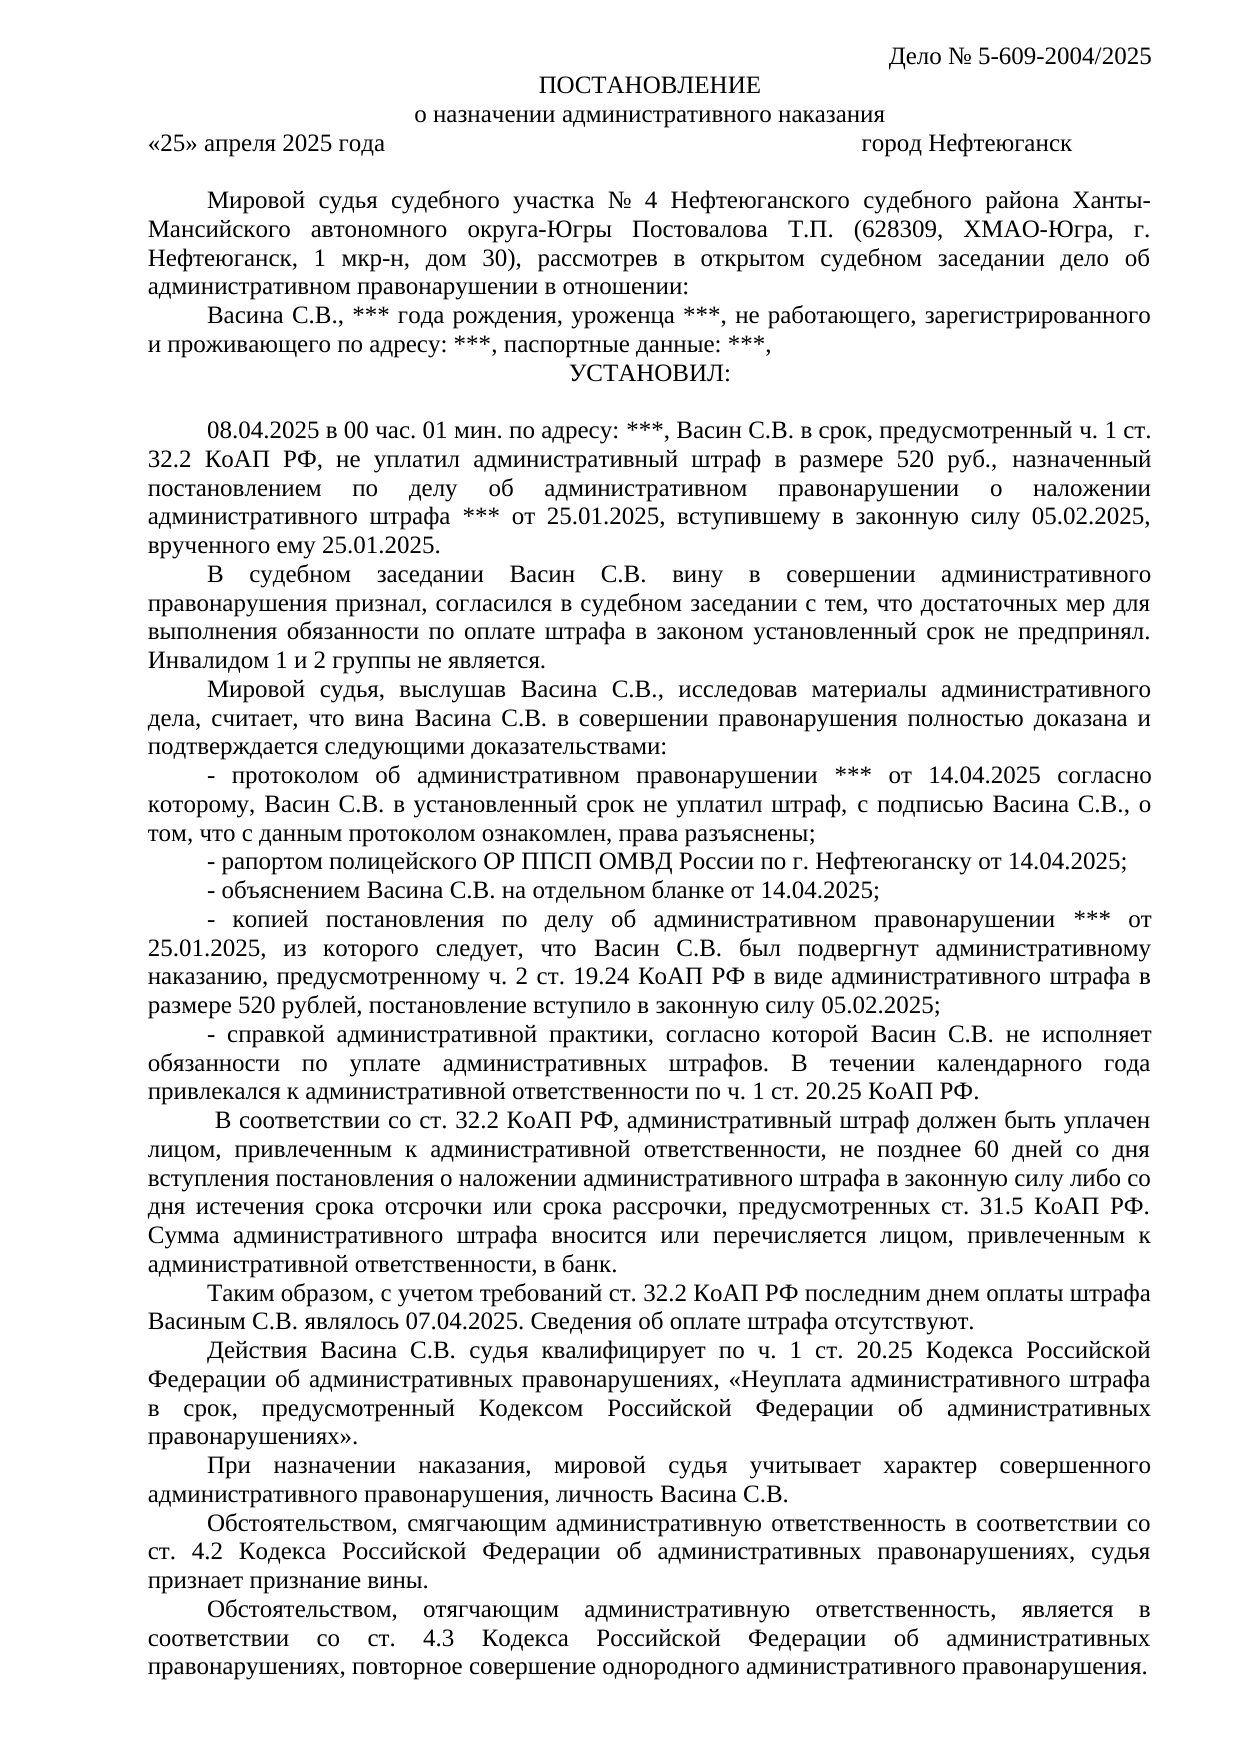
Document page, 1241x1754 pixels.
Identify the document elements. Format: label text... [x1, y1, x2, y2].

text Мировой судья, выслушав Васина С.В., исследовав материалы административного дела, считает, что вина Васина С.В. в совершении правонарушения полностью доказана и подтверждается следующими доказательствами: [148, 674, 1152, 760]
text При назначении наказания, мировой судья учитывает характер совершенного административного правонарушения, личность Васина С.В. [148, 1450, 1152, 1508]
text - объяснением Васина С.В. на отдельном бланке от 14.04.2025; [148, 875, 1152, 904]
text В судебном заседании Васин С.В. вину в совершении административного правонарушения признал, согласился в судебном заседании с тем, что достаточных мер для выполнения обязанности по оплате штрафа в законом установленный срок не предпринял. Инвалидом 1 и 2 группы не является. [148, 559, 1152, 674]
text Действия Васина С.В. судья квалифицирует по ч. 1 ст. 20.25 Кодекса Российской Федерации об административных правонарушениях, «Неуплата административного штрафа в срок, предусмотренный Кодексом Российской Федерации об административных правонарушениях». [148, 1335, 1152, 1450]
text - рапортом полицейского ОР ППСП ОМВД России по г. Нефтеюганску от 14.04.2025; [148, 846, 1152, 875]
text В соответствии со ст. 32.2 КоАП РФ, административный штраф должен быть уплачен лицом, привлеченным к административной ответственности, не позднее 60 дней со дня вступления постановления о наложении административного штрафа в законную силу либо со дня истечения срока отсрочки или срока рассрочки, предусмотренных ст. 31.5 КоАП РФ. Сумма административного штрафа вносится или перечисляется лицом, привлеченным к административной ответственности, в банк. [148, 1105, 1152, 1278]
text - протоколом об административном правонарушении *** от 14.04.2025 согласно которому, Васин С.В. в установленный срок не уплатил штраф, с подписью Васина С.В., о том, что с данным протоколом ознакомлен, права разъяснены; [148, 760, 1152, 846]
text о назначении административного наказания [148, 99, 1152, 128]
text «25» апреля 2025 года город Нефтеюганск [148, 128, 1152, 156]
text Обстоятельством, смягчающим административную ответственность в соответствии со ст. 4.2 Кодекса Российской Федерации об административных правонарушениях, судья признает признание вины. [148, 1508, 1152, 1594]
text Мировой судья судебного участка № 4 Нефтеюганского судебного района Ханты-Мансийского автономного округа-Югры Постовалова Т.П. (628309, ХМАО-Югра, г. Нефтеюганск, 1 мкр-н, дом 30), рассмотрев в открытом судебном заседании дело об административном правонарушении в отношении: [148, 185, 1152, 300]
text 08.04.2025 в 00 час. 01 мин. по адресу: ***, Васин С.В. в срок, предусмотренный ч. 1 ст. 32.2 КоАП РФ, не уплатил административный штраф в размере 520 руб., назначенный постановлением по делу об административном правонарушении о наложении административного штрафа *** от 25.01.2025, вступившему в законную силу 05.02.2025, врученного ему 25.01.2025. [148, 415, 1152, 559]
text ПОСТАНОВЛЕНИЕ [148, 70, 1152, 99]
text Васина С.В., *** года рождения, уроженца ***, не работающего, зарегистрированного и проживающего по адресу: ***, паспортные данные: ***, [148, 300, 1152, 358]
text УСТАНОВИЛ: [148, 358, 1152, 386]
text Обстоятельством, отягчающим административную ответственность, является в соответствии со ст. 4.3 Кодекса Российской Федерации об административных правонарушениях, повторное совершение однородного административного правонарушения. [148, 1594, 1152, 1680]
text Дело № 5-609-2004/2025 [148, 41, 1152, 70]
text - копией постановления по делу об административном правонарушении *** от 25.01.2025, из которого следует, что Васин С.В. был подвергнут административному наказанию, предусмотренному ч. 2 ст. 19.24 КоАП РФ в виде административного штрафа в размере 520 рублей, постановление вступило в законную силу 05.02.2025; [148, 904, 1152, 1019]
text Таким образом, с учетом требований ст. 32.2 КоАП РФ последним днем оплаты штрафа Васиным С.В. являлось 07.04.2025. Сведения об оплате штрафа отсутствуют. [148, 1278, 1152, 1335]
text - справкой административной практики, согласно которой Васин С.В. не исполняет обязанности по уплате административных штрафов. В течении календарного года привлекался к административной ответственности по ч. 1 ст. 20.25 КоАП РФ. [148, 1019, 1152, 1105]
